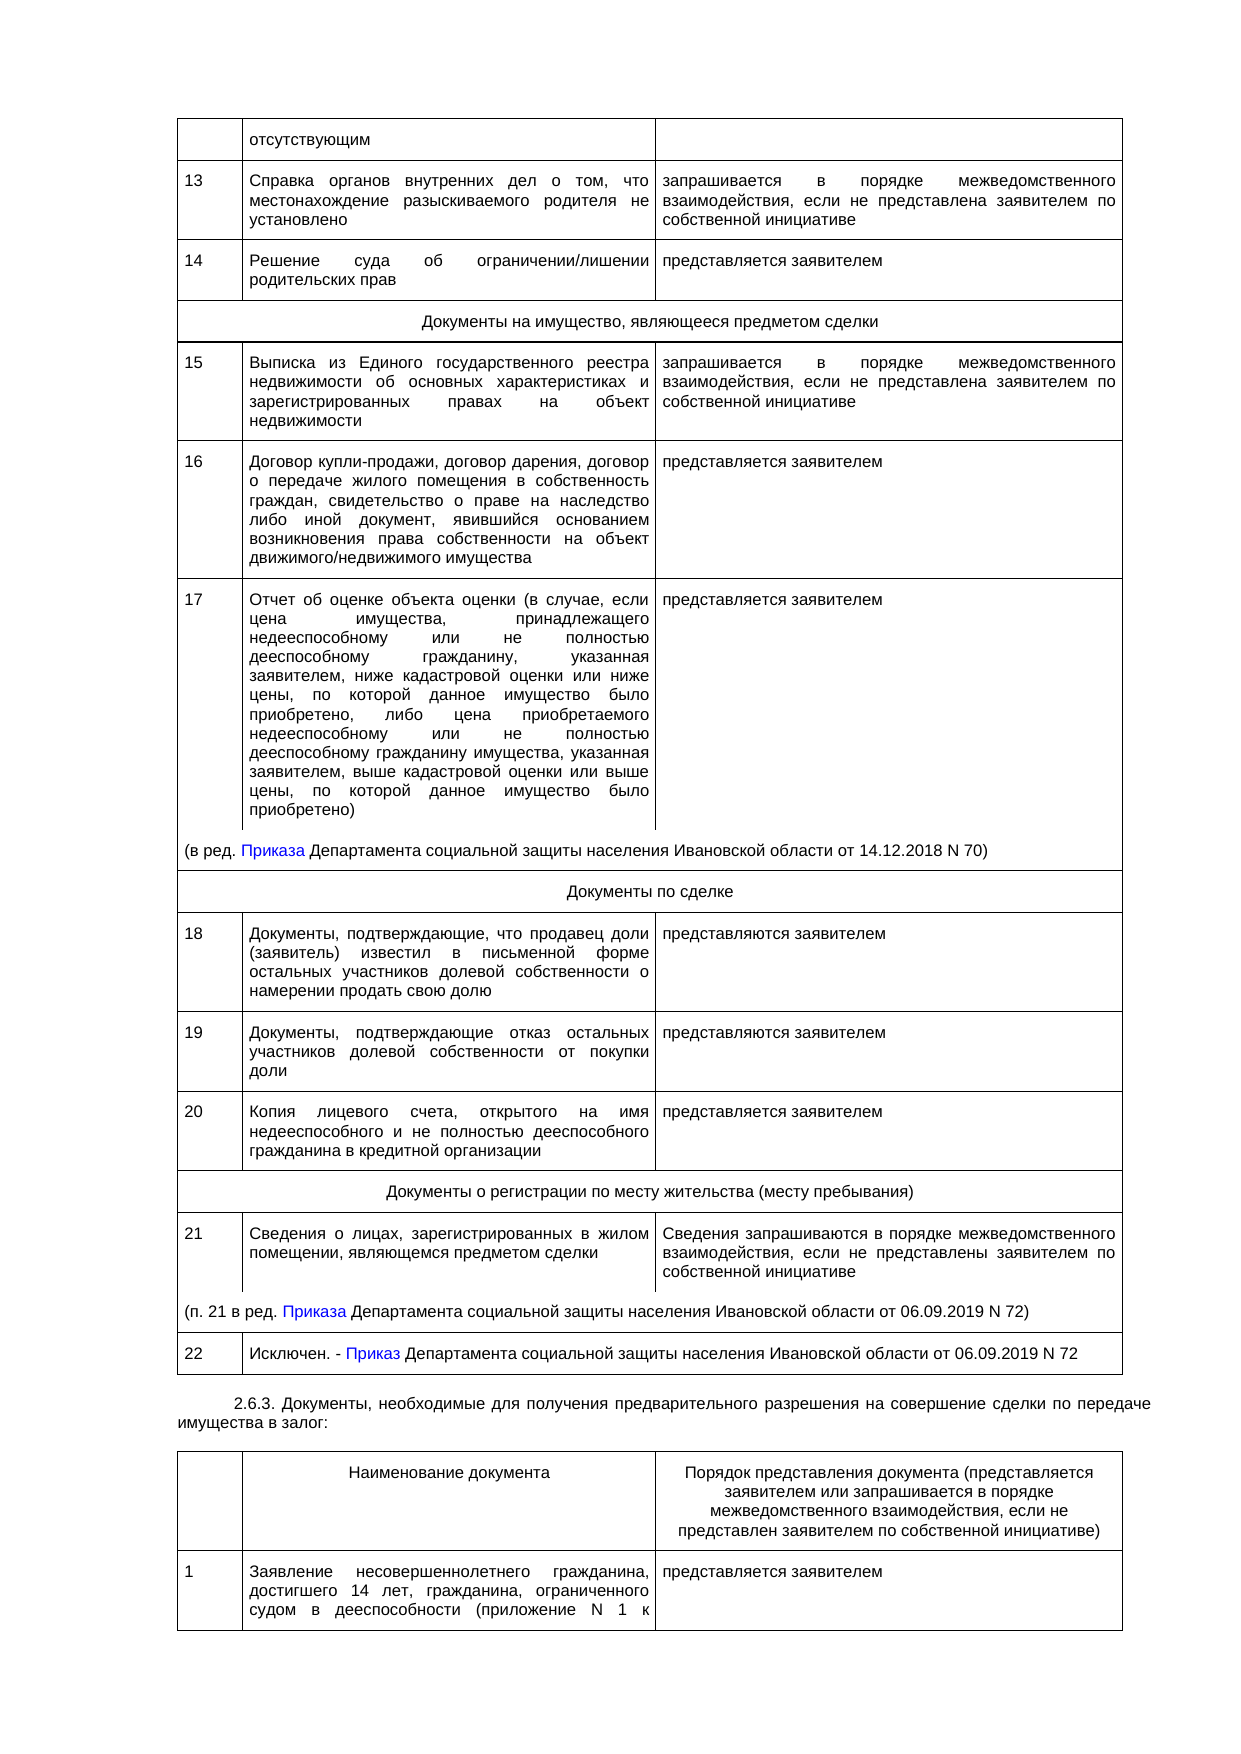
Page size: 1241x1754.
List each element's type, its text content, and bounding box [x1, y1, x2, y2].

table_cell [243, 1551, 655, 1630]
table_cell запрашивается в порядке межведомственного взаимодействия, если не представлена заявителем по собственной инициативе [656, 343, 1122, 440]
table_cell 1 [178, 1551, 242, 1630]
table_header Порядок представления документа (представляется заявителем или запрашивается в порядке межведомственного взаимодействия, если не представлен заявителем по собственной инициативе) [656, 1452, 1122, 1550]
table_cell Отчет об оценке объекта оценки (в случае, если цена имущества, принадлежащего недееспособному или не полностью дееспособному гражданину, указанная заявителем, ниже кадастровой оценки или ниже цены, по которой данное имущество было приобретено, либо цена приобретаемого недееспособному или не полностью дееспособному гражданину имущества, указанная заявителем, выше кадастровой оценки или выше цены, по которой данное имущество было приобретено) [243, 579, 655, 830]
text 2.6.3. Документы, необходимые для получения предварительного разрешения на совершение сделки по передаче имущества в залог: [177, 1394, 1152, 1432]
table_cell 21 [178, 1213, 242, 1292]
table_cell 18 [178, 913, 242, 1011]
table_cell Решение суда об ограничении/лишении родительских прав [243, 240, 655, 300]
table_cell Документы, подтверждающие отказ остальных участников долевой собственности от покупки доли [243, 1012, 655, 1091]
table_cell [243, 119, 655, 159]
table_cell 19 [178, 1012, 242, 1091]
table_cell Исключен. - Приказ Департамента социальной защиты населения Ивановской области от 06.09.2019 N 72 [243, 1333, 1122, 1373]
table_cell 13 [178, 161, 242, 239]
table_cell представляется заявителем [656, 240, 1122, 300]
table_cell Сведения о лицах, зарегистрированных в жилом помещении, являющемся предметом сделки [243, 1213, 655, 1292]
table_cell запрашивается в порядке межведомственного взаимодействия, если не представлена заявителем по собственной инициативе [656, 161, 1122, 239]
table_cell Справка органов внутренних дел о том, что местонахождение разыскиваемого родителя не установлено [243, 161, 655, 239]
table_cell Сведения запрашиваются в порядке межведомственного взаимодействия, если не представлены заявителем по собственной инициативе [656, 1213, 1122, 1292]
table_cell 17 [178, 579, 242, 830]
table_cell 16 [178, 441, 242, 578]
table_cell Договор купли-продажи, договор дарения, договор о передаче жилого помещения в собственность граждан, свидетельство о праве на наследство либо иной документ, явившийся основанием возникновения права собственности на объект движимого/недвижимого имущества [243, 441, 655, 578]
table_cell представляется заявителем [656, 579, 1122, 830]
table_cell Документы по сделке [178, 871, 1122, 912]
table_cell Документы, подтверждающие, что продавец доли (заявитель) известил в письменной форме остальных участников долевой собственности о намерении продать свою долю [243, 913, 655, 1011]
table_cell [656, 1551, 1122, 1630]
table_cell 20 [178, 1092, 242, 1170]
table_cell Выписка из Единого государственного реестра недвижимости об основных характеристиках и зарегистрированных правах на объект недвижимости [243, 343, 655, 440]
table_cell Копия лицевого счета, открытого на имя недееспособного и не полностью дееспособного гражданина в кредитной организации [243, 1092, 655, 1170]
table_cell 15 [178, 343, 242, 440]
table_cell 14 [178, 240, 242, 300]
table_cell представляется заявителем [656, 1092, 1122, 1170]
table_cell представляется заявителем [656, 441, 1122, 578]
table_cell (п. 21 в ред. Приказа Департамента социальной защиты населения Ивановской области от 06.09.2019 N 72) [178, 1292, 1122, 1332]
table_header [178, 1452, 242, 1550]
table_cell представляются заявителем [656, 913, 1122, 1011]
table_cell (в ред. Приказа Департамента социальной защиты населения Ивановской области от 14.12.2018 N 70) [178, 830, 1122, 870]
table_header Наименование документа [243, 1452, 655, 1550]
table_cell представляются заявителем [656, 1012, 1122, 1091]
table_cell 22 [178, 1333, 242, 1373]
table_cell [656, 119, 1122, 159]
table_cell Документы о регистрации по месту жительства (месту пребывания) [178, 1171, 1122, 1212]
table_cell Документы на имущество, являющееся предметом сделки [178, 301, 1122, 341]
table_cell 12 [178, 119, 242, 159]
